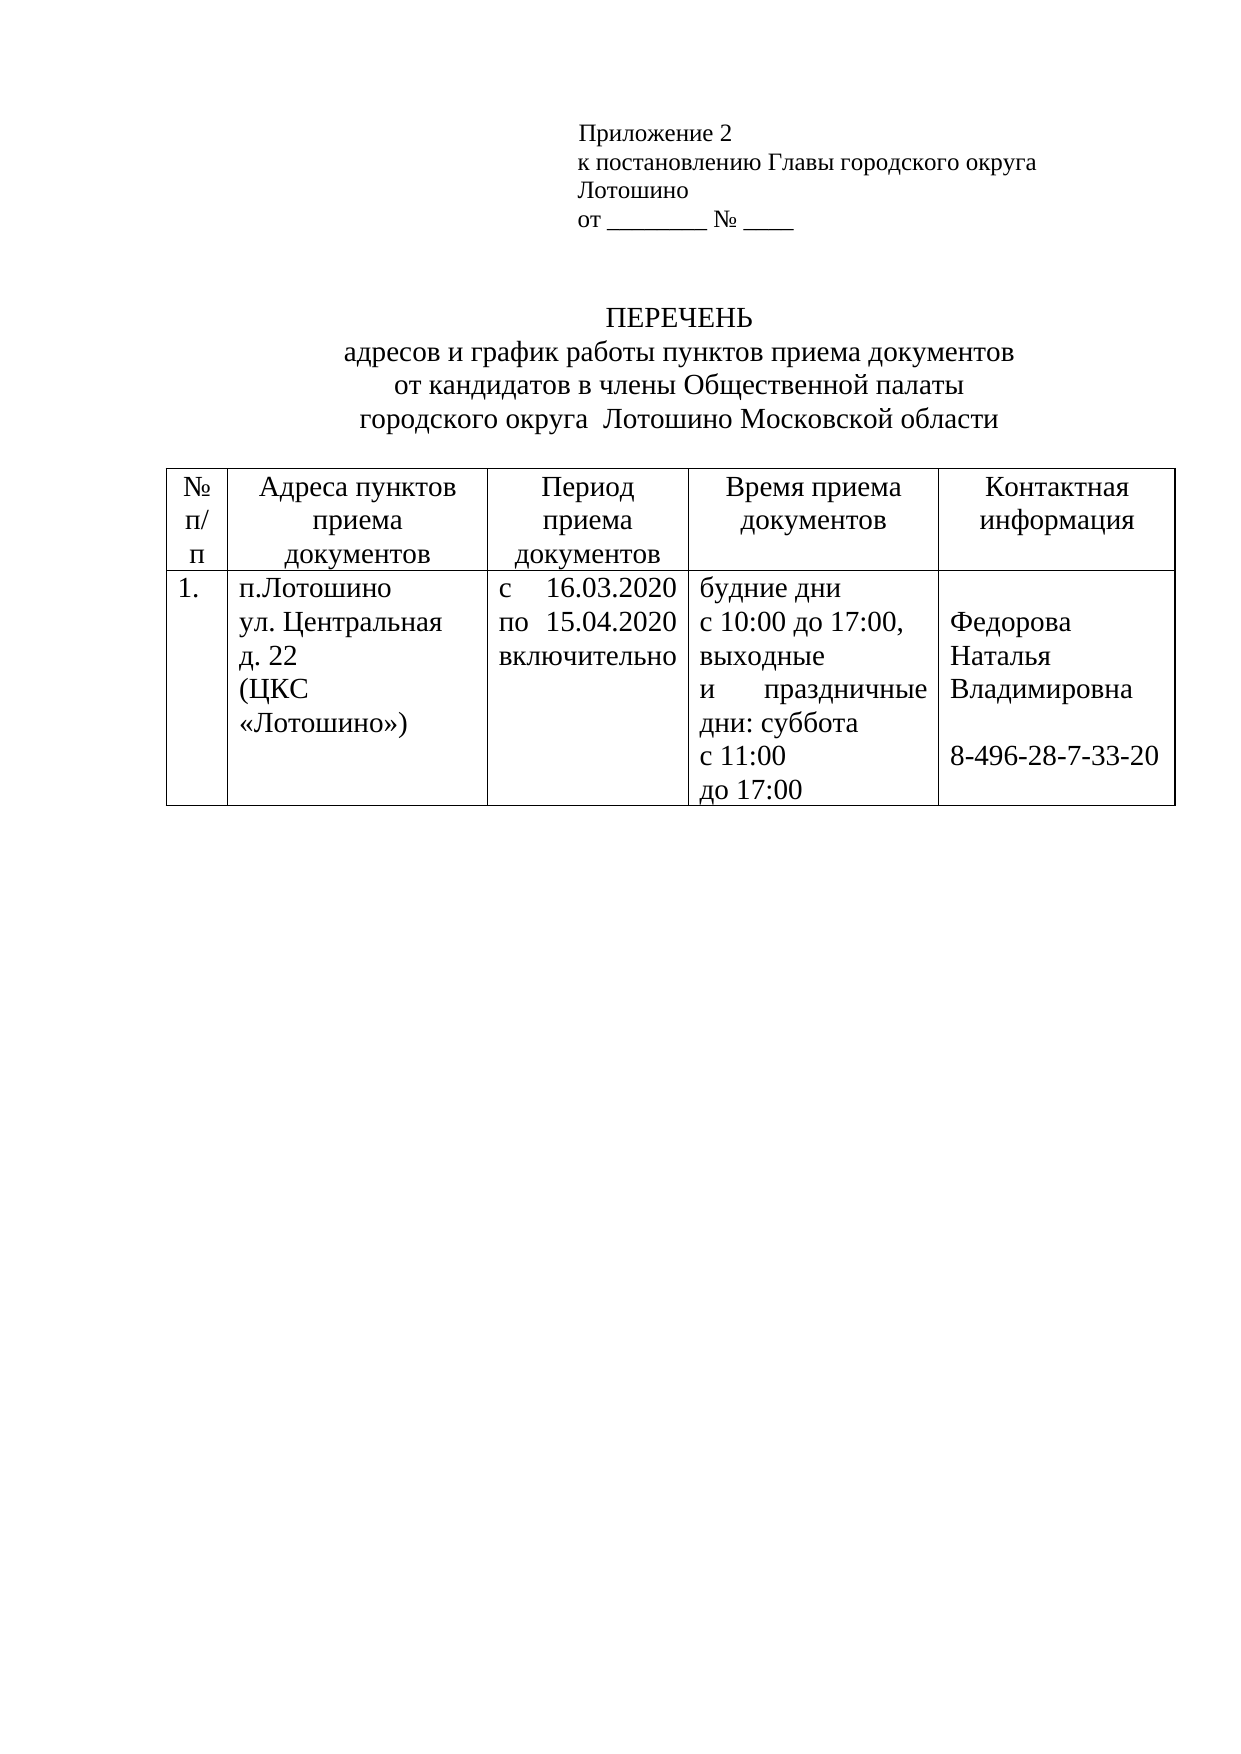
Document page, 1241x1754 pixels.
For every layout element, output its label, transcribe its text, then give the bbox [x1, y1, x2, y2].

table_cell будние дни с 10:00 до 17:00, выходные и праздничные дни: суббота с 11:00 до 17:00 [689, 571, 938, 805]
text к постановлению Главы городского округа [177, 147, 1181, 176]
table_header Контактная информация [939, 469, 1174, 569]
table_cell п.Лотошино ул. Центральная д. 22 (ЦКС «Лотошино») [228, 571, 487, 805]
table_cell с 16.03.2020 по 15.04.2020 включительно [488, 571, 688, 805]
table_header Время приема документов [689, 469, 938, 569]
text от ________ № ____ [177, 204, 1181, 233]
text городского округа Лотошино Московской области [177, 401, 1181, 434]
table_header Период приема документов [488, 469, 688, 569]
table_header № п/п [167, 469, 227, 569]
text Лотошино [177, 176, 1181, 204]
text ПЕРЕЧЕНЬ [177, 300, 1181, 334]
table_cell Федорова Наталья Владимировна 8-496-28-7-33-20 [939, 571, 1174, 805]
table_header Адреса пунктов приема документов [228, 469, 487, 569]
text адресов и график работы пунктов приема документов [177, 334, 1181, 367]
text Приложение 2 [177, 118, 1181, 147]
text от кандидатов в члены Общественной палаты [177, 367, 1181, 401]
table_cell 1. [167, 571, 227, 805]
